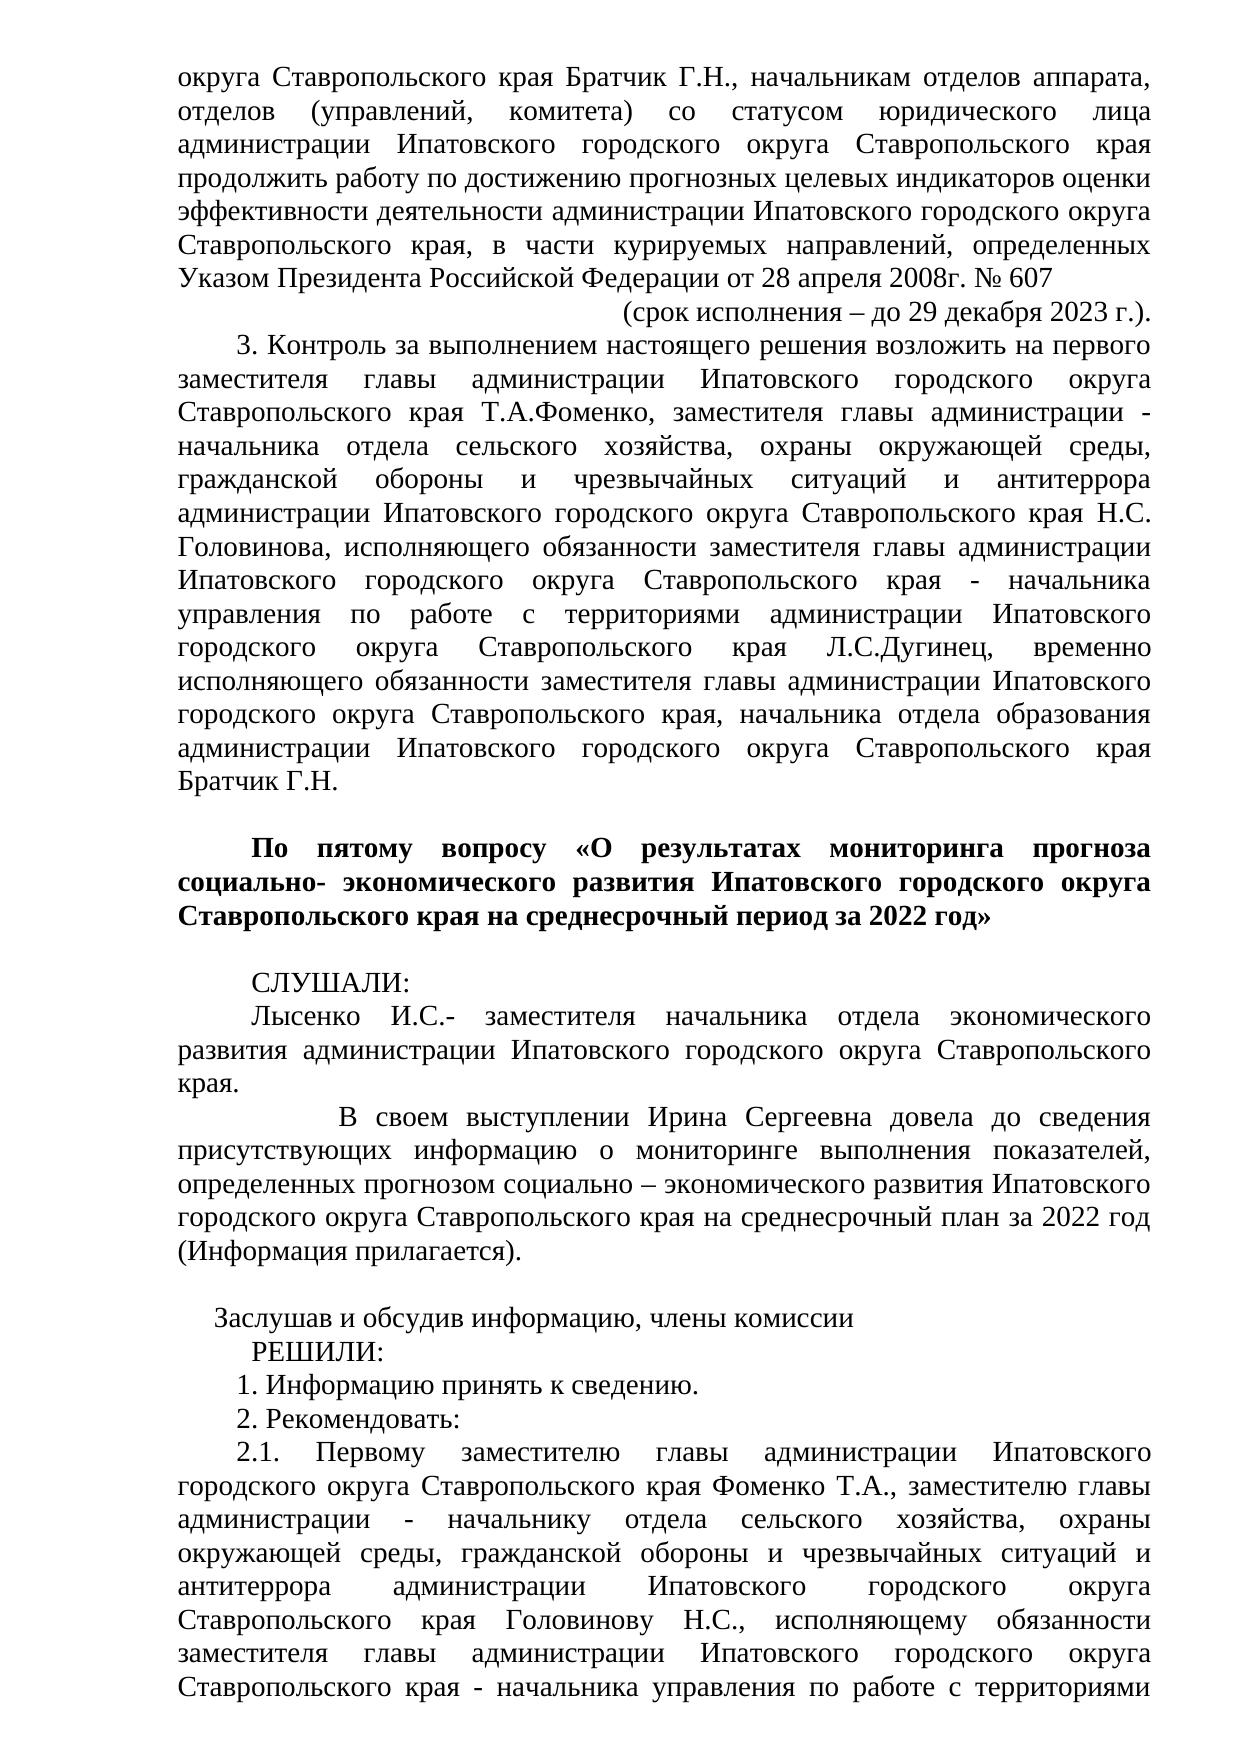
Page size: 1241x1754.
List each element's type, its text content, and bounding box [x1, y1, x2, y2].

text Заслушав и обсудив информацию, члены комиссии [177, 1300, 1152, 1334]
text В своем выступлении Ирина Сергеевна довела до сведения присутствующих информацию о мониторинге выполнения показателей, определенных прогнозом социально – экономического развития Ипатовского городского округа Ставропольского края на среднесрочный план за 2022 год (Информация прилагается). [177, 1099, 1152, 1267]
text Лысенко И.С.- заместителя начальника отдела экономического развития администрации Ипатовского городского округа Ставропольского края. [177, 998, 1152, 1099]
text 1. Информацию принять к сведению. [177, 1367, 1152, 1401]
text По пятому вопросу «О результатах мониторинга прогноза социально- экономического развития Ипатовского городского округа Ставропольского края на среднесрочный период за 2022 год» [177, 831, 1152, 931]
text (срок исполнения – до 29 декабря 2023 г.). [177, 294, 1152, 327]
text 3. Контроль за выполнением настоящего решения возложить на первого заместителя главы администрации Ипатовского городского округа Ставропольского края Т.А.Фоменко, заместителя главы администрации - начальника отдела сельского хозяйства, охраны окружающей среды, гражданской обороны и чрезвычайных ситуаций и антитеррора администрации Ипатовского городского округа Ставропольского края Н.С. Головинова, исполняющего обязанности заместителя главы администрации Ипатовского городского округа Ставропольского края - начальника управления по работе с территориями администрации Ипатовского городского округа Ставропольского края Л.С.Дугинец, временно исполняющего обязанности заместителя главы администрации Ипатовского городского округа Ставропольского края, начальника отдела образования администрации Ипатовского городского округа Ставропольского края Братчик Г.Н. [177, 327, 1152, 797]
text РЕШИЛИ: [177, 1334, 1152, 1367]
text 2. Рекомендовать: [177, 1401, 1152, 1434]
text СЛУШАЛИ: [177, 965, 1152, 998]
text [177, 1434, 1152, 1703]
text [177, 59, 1152, 294]
